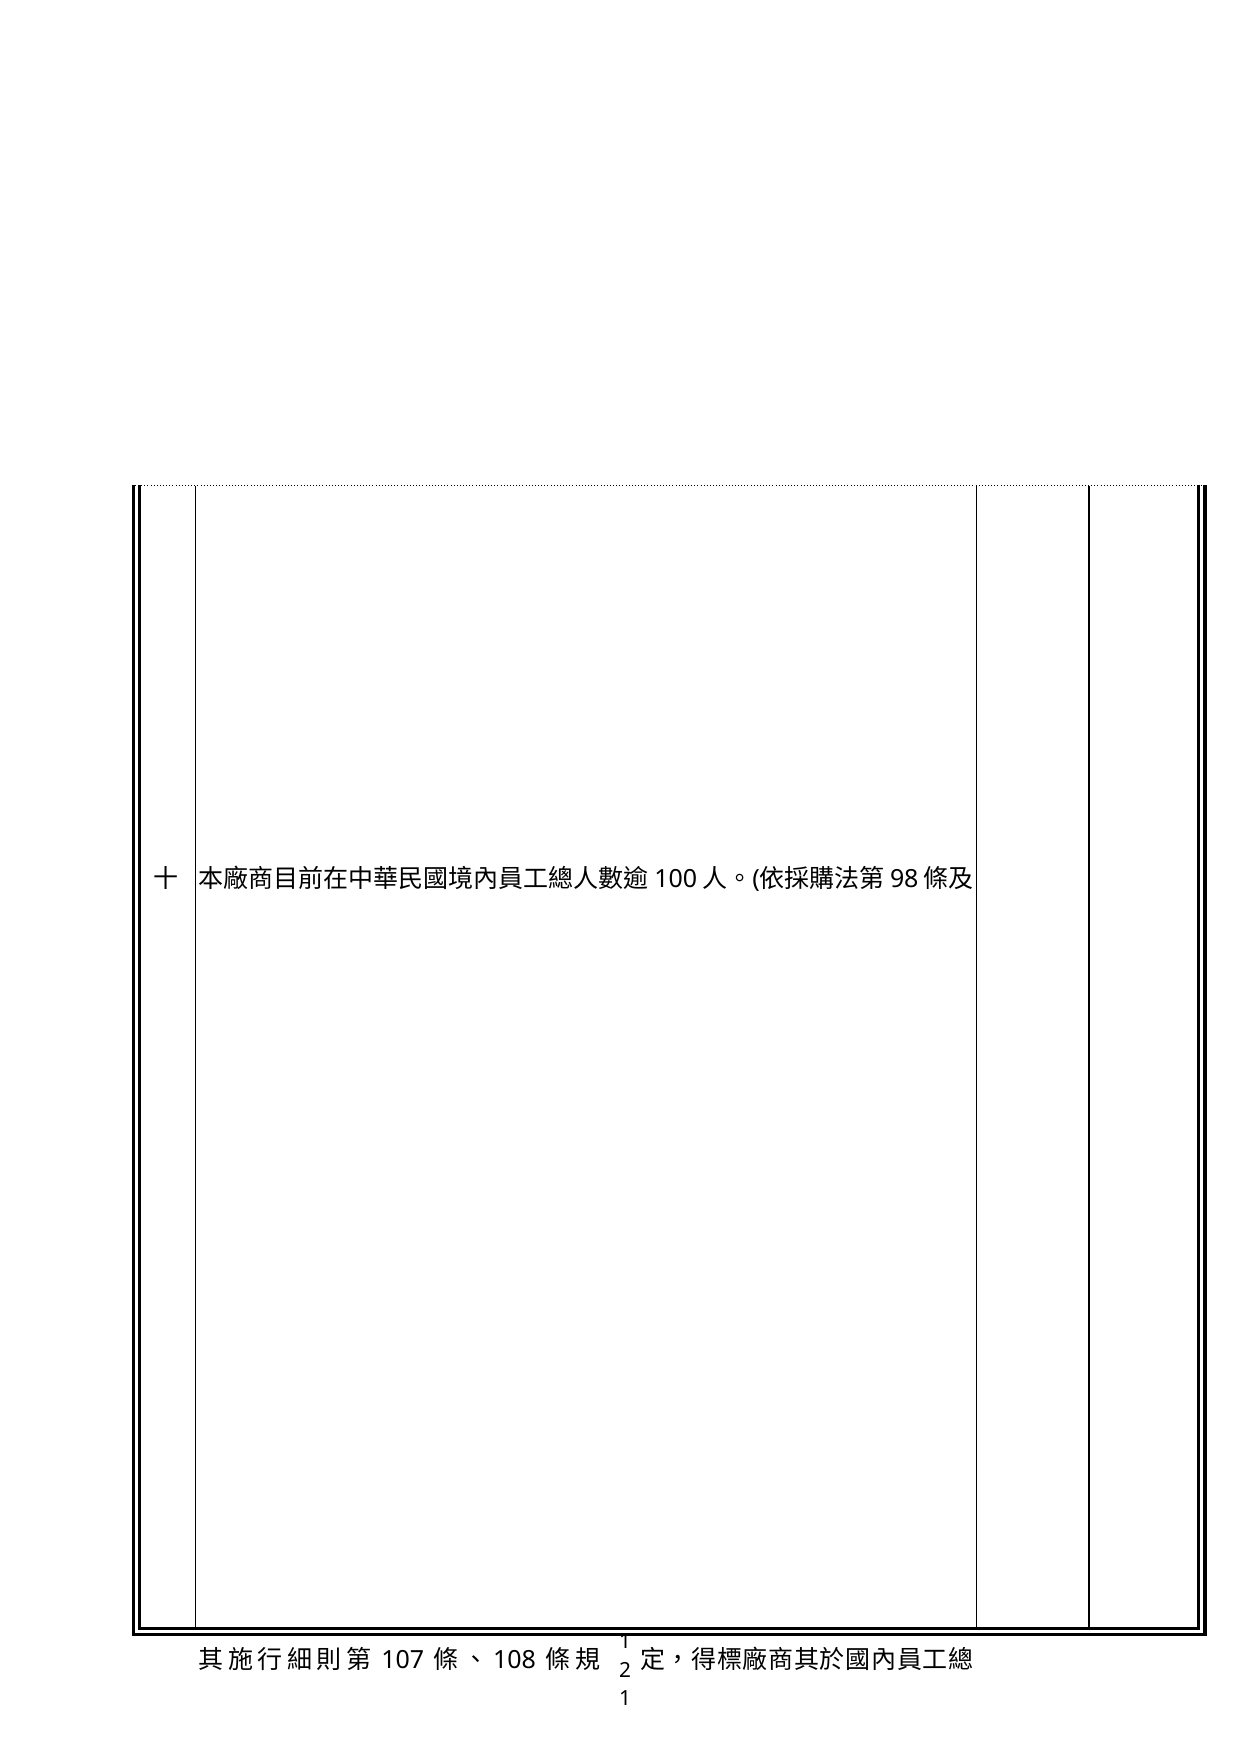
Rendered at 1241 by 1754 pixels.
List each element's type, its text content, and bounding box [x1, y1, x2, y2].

table_cell [977, 485, 1088, 1627]
table_cell 十 [141, 485, 195, 1627]
table_cell 本廠商目前在中華民國境內員工總人數逾100人。(依採購法第98條及其施行細則第107條、108條規定，得標廠商其於國內員工總人數逾100人者，應於履約期間僱用身心障礙者及原住民各不低於總人數百分之一，僱用不足者，除應繳納代金，並不得僱用外籍勞工取代僱用不足額部分。) (答「是」者，請填目前總人數計╴╴╴╴人；其中屬於身心障礙人士計╴╴╴╴人，原住民計╴╴╴人。) [196, 485, 976, 1627]
table_cell [1090, 485, 1197, 1627]
